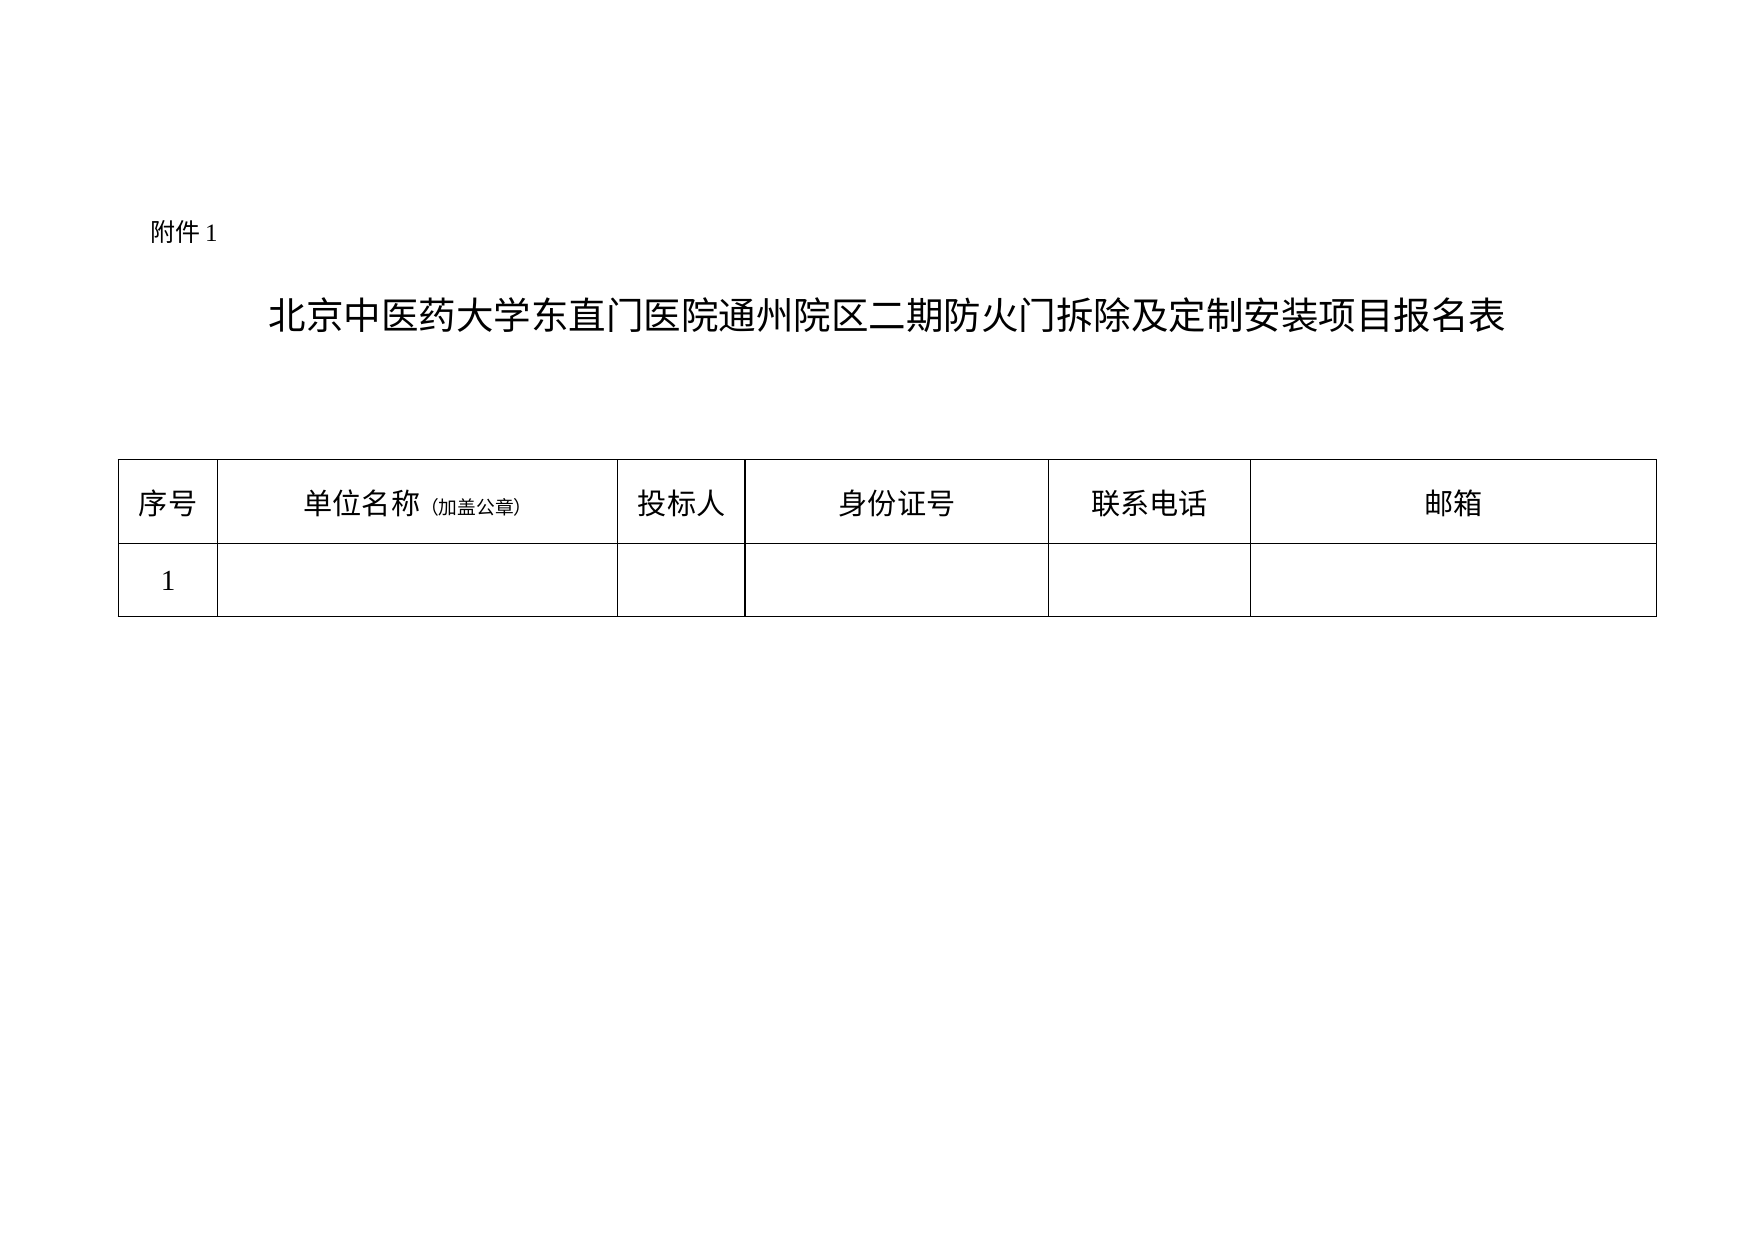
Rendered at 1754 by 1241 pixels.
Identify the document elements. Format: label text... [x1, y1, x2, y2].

table_cell [1049, 544, 1250, 616]
table_header 联系电话 [1049, 460, 1250, 543]
table_cell [218, 544, 617, 616]
table_header 身份证号 [746, 460, 1048, 543]
text 附件1 [150, 198, 1624, 263]
table_cell [1251, 544, 1656, 616]
text 北京中医药大学东直门医院通州院区二期防火门拆除及定制安装项目报名表 [150, 281, 1624, 346]
table_cell 1 [119, 544, 217, 616]
table_header 序号 [119, 460, 217, 543]
table_header 邮箱 [1251, 460, 1656, 543]
table_cell [746, 544, 1048, 616]
table_cell [618, 544, 744, 616]
table_header 投标人 [618, 460, 744, 543]
table_header 单位名称（加盖公章） [218, 460, 617, 543]
